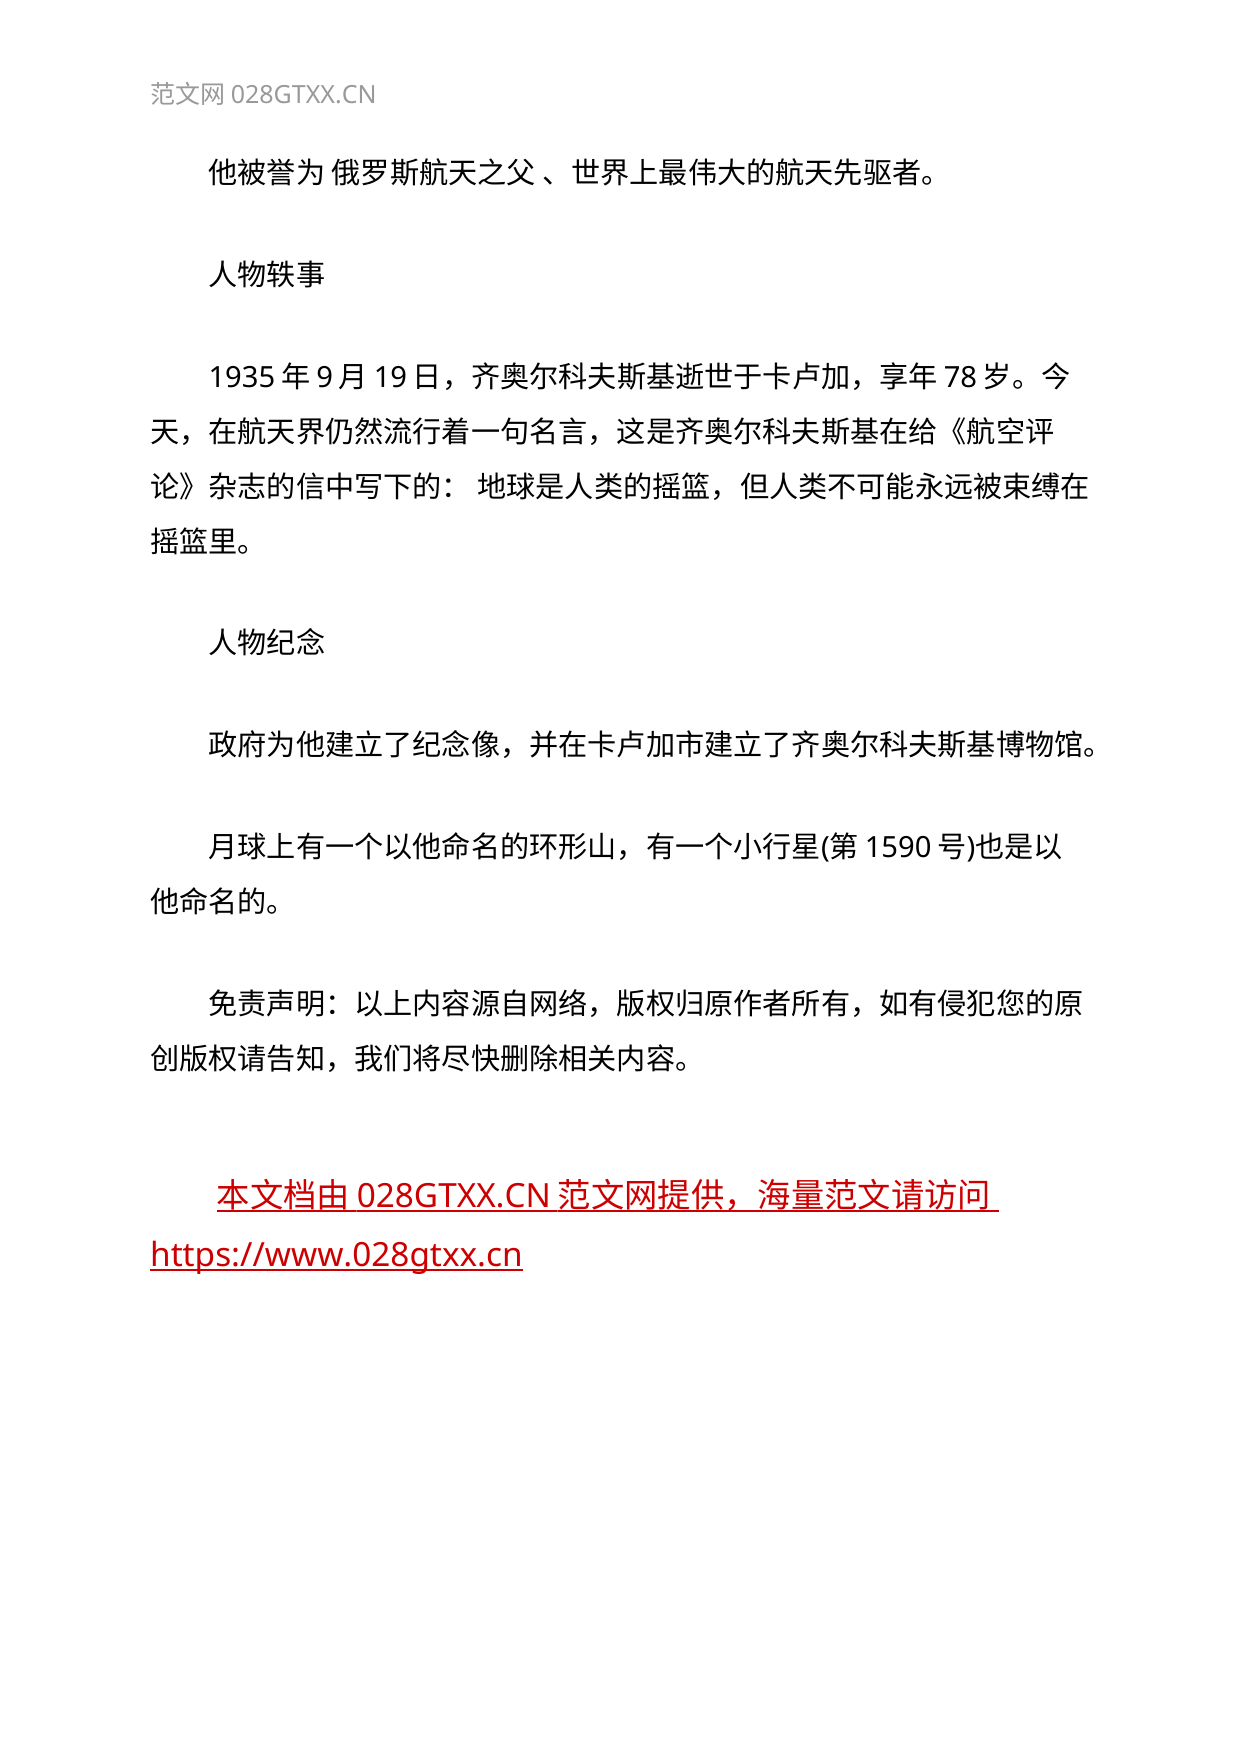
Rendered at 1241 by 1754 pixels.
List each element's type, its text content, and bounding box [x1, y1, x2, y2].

text 1935年9月19日，齐奥尔科夫斯基逝世于卡卢加，享年78岁。今天，在航天界仍然流行着一句名言，这是齐奥尔科夫斯基在给《航空评论》杂志的信中写下的： 地球是人类的摇篮，但人类不可能永远被束缚在摇篮里。 [150, 353, 1090, 561]
text 他被誉为 俄罗斯航天之父 、世界上最伟大的航天先驱者。 [150, 150, 1090, 192]
text 月球上有一个以他命名的环形山，有一个小行星(第1590号)也是以他命名的。 [150, 824, 1090, 921]
text 政府为他建立了纪念像，并在卡卢加市建立了齐奥尔科夫斯基博物馆。 [150, 722, 1090, 764]
text 人物纪念 [150, 620, 1090, 662]
text 免责声明：以上内容源自网络，版权归原作者所有，如有侵犯您的原创版权请告知，我们将尽快删除相关内容。 [150, 980, 1090, 1078]
text 人物轶事 [150, 252, 1090, 294]
text 本文档由028GTXX.CN范文网提供，海量范文请访问 https://www.028gtxx.cn [150, 1168, 1090, 1276]
